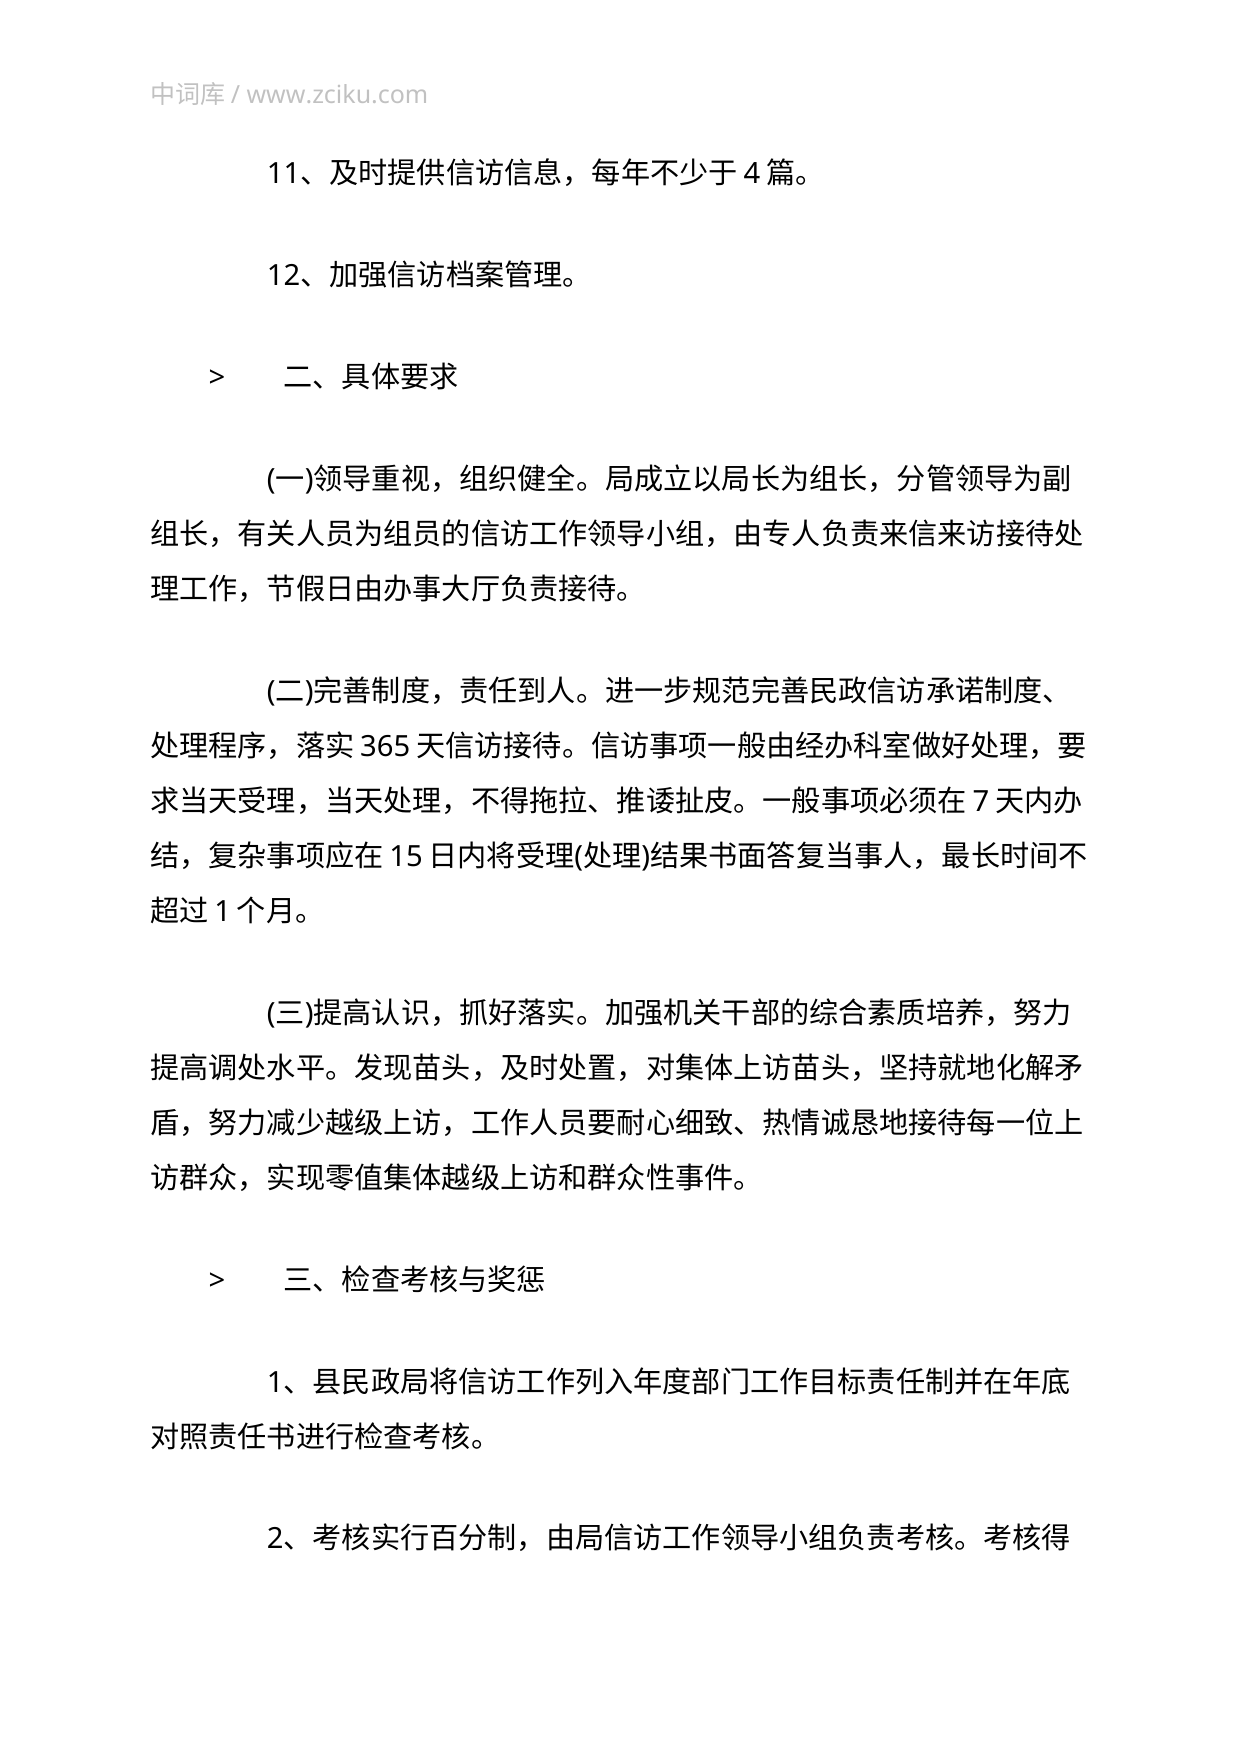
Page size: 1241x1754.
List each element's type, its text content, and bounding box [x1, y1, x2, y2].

text > 三、检查考核与奖惩 [150, 1256, 1090, 1298]
text (三)提高认识，抓好落实。加强机关干部的综合素质培养，努力提高调处水平。发现苗头，及时处置，对集体上访苗头，坚持就地化解矛盾，努力减少越级上访，工作人员要耐心细致、热情诚恳地接待每一位上访群众，实现零值集体越级上访和群众性事件。 [150, 989, 1090, 1197]
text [150, 1515, 1090, 1557]
text > 二、具体要求 [150, 354, 1090, 396]
text (二)完善制度，责任到人。进一步规范完善民政信访承诺制度、处理程序，落实365天信访接待。信访事项一般由经办科室做好处理，要求当天受理，当天处理，不得拖拉、推诿扯皮。一般事项必须在7天内办结，复杂事项应在15日内将受理(处理)结果书面答复当事人，最长时间不超过1个月。 [150, 668, 1090, 930]
text (一)领导重视，组织健全。局成立以局长为组长，分管领导为副组长，有关人员为组员的信访工作领导小组，由专人负责来信来访接待处理工作，节假日由办事大厅负责接待。 [150, 456, 1090, 608]
text 12、加强信访档案管理。 [150, 252, 1090, 294]
text 11、及时提供信访信息，每年不少于4篇。 [150, 150, 1090, 192]
text 1、县民政局将信访工作列入年度部门工作目标责任制并在年底对照责任书进行检查考核。 [150, 1358, 1090, 1455]
